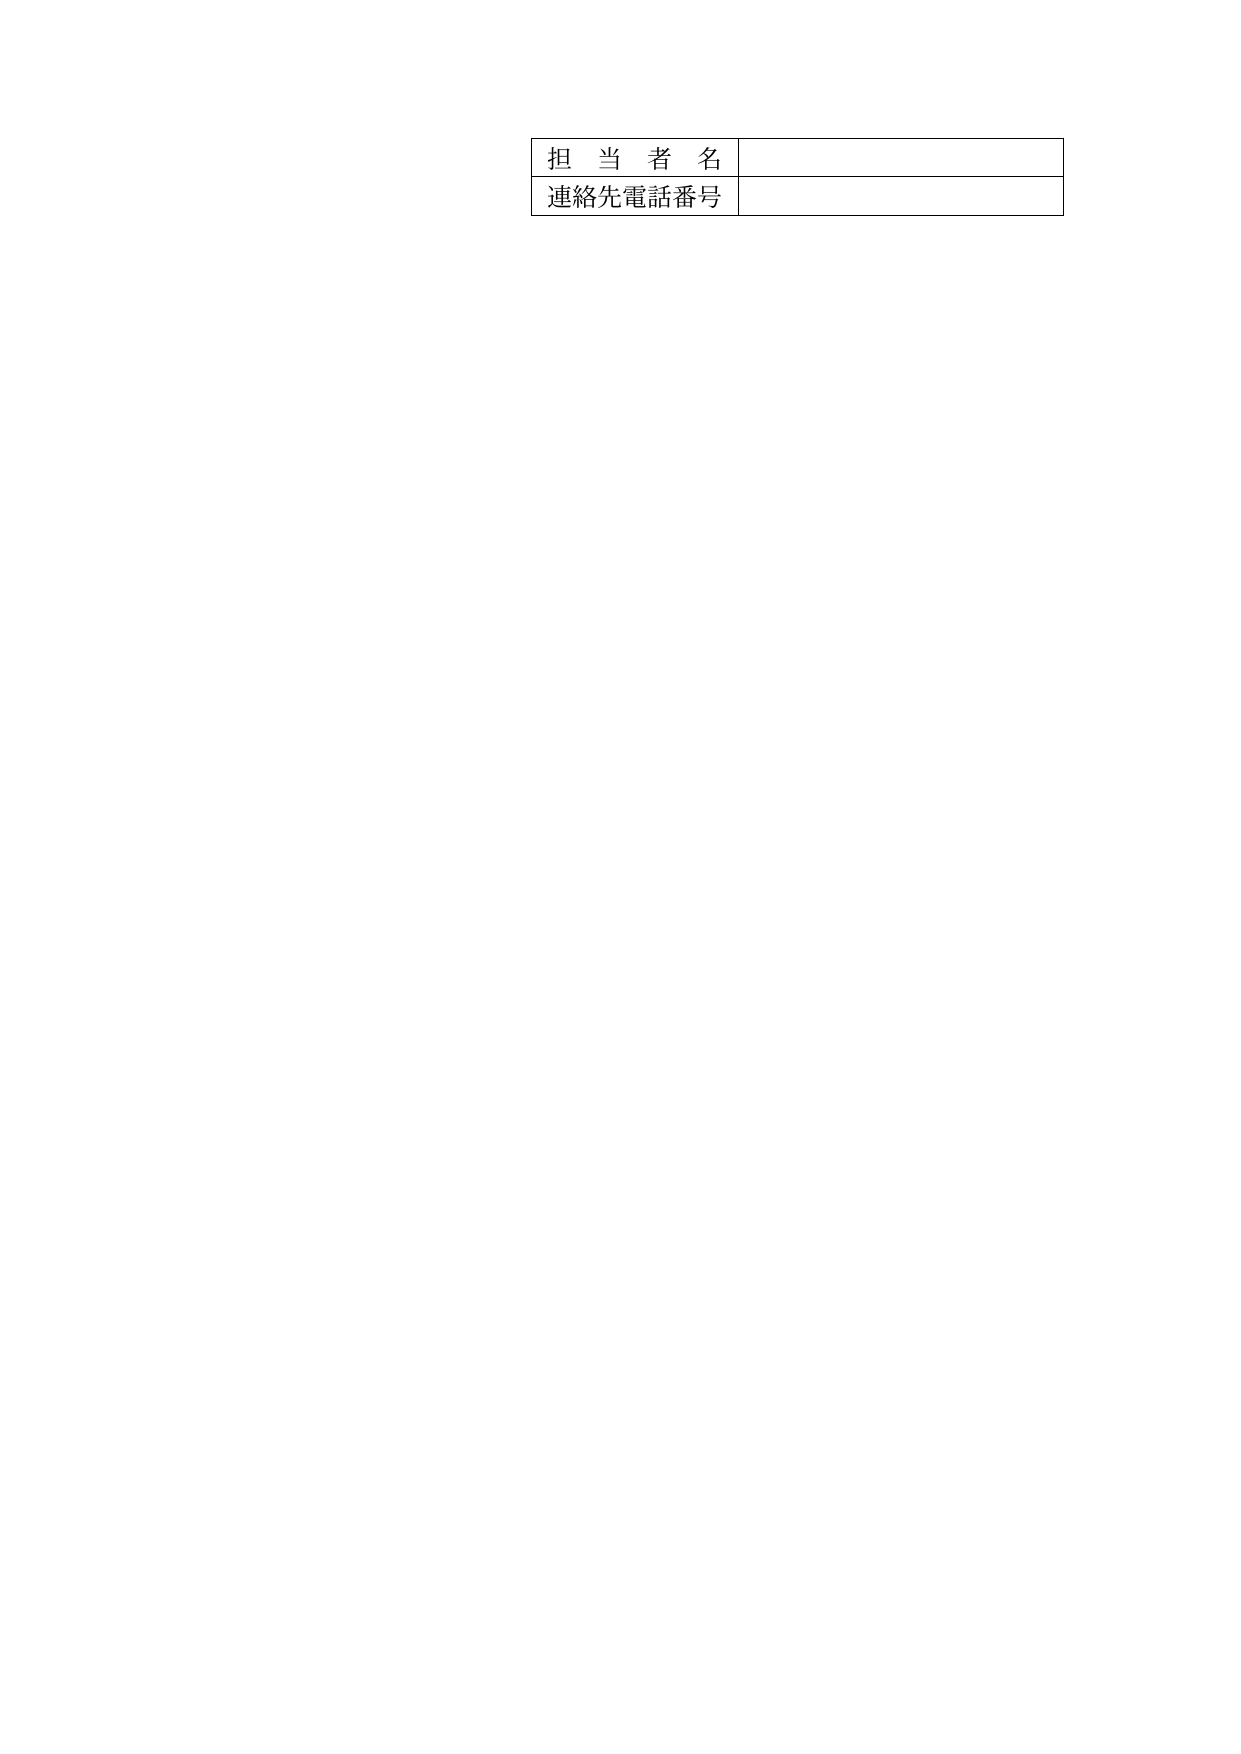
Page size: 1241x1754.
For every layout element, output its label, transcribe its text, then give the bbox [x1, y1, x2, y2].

table_cell 担 当 者 名 [532, 139, 738, 176]
table_cell [739, 177, 1063, 215]
table_cell [739, 139, 1063, 176]
table_cell 連絡先電話番号 [532, 177, 738, 215]
